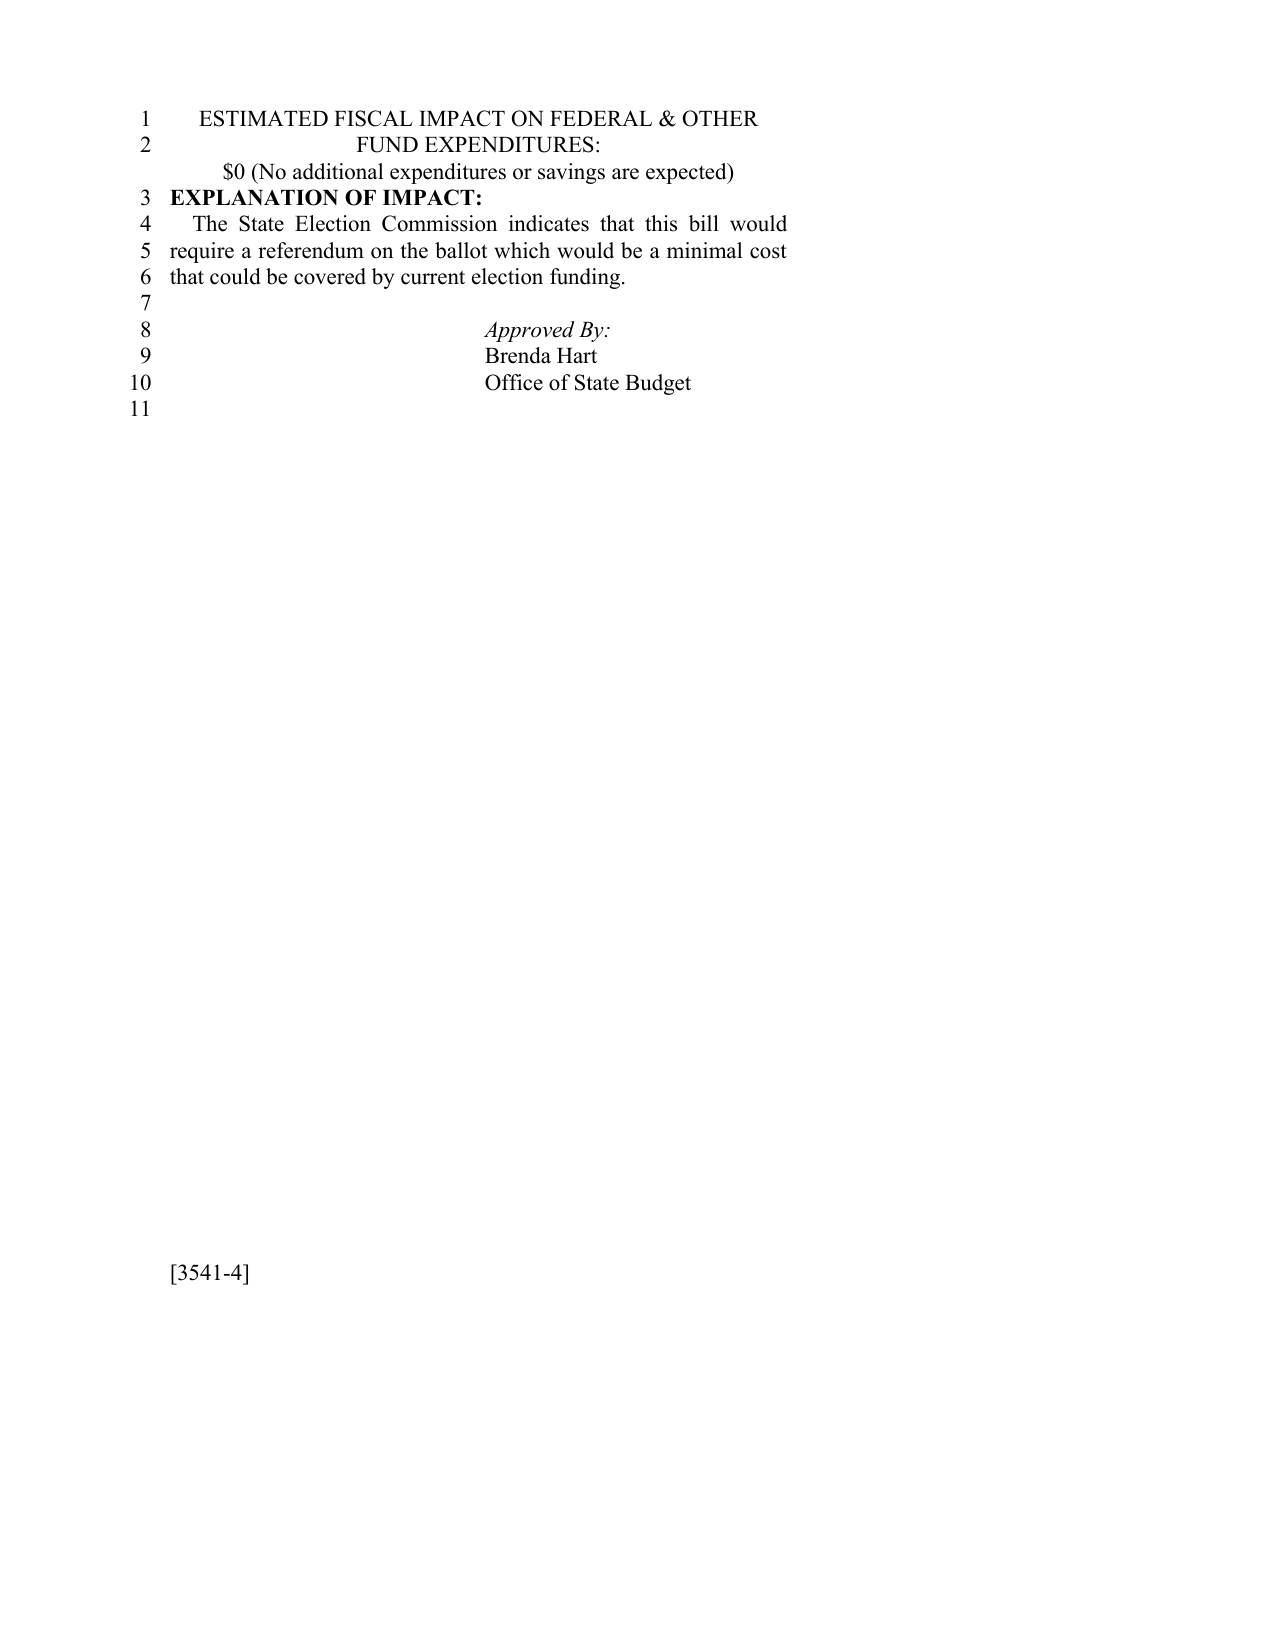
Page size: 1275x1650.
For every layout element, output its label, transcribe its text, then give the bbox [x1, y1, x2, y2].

text Office of State Budget [169, 368, 787, 395]
text ESTIMATED FISCAL IMPACT ON FEDERAL & OTHER FUND EXPENDITURES: [169, 105, 787, 158]
text The State Election Commission indicates that this bill would require a referendum on the ballot which would be a minimal cost that could be covered by current election funding. [169, 210, 787, 289]
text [169, 158, 787, 184]
text Brenda Hart [169, 342, 787, 368]
text Approved By: [169, 316, 787, 342]
text EXPLANATION OF IMPACT: [169, 184, 787, 210]
